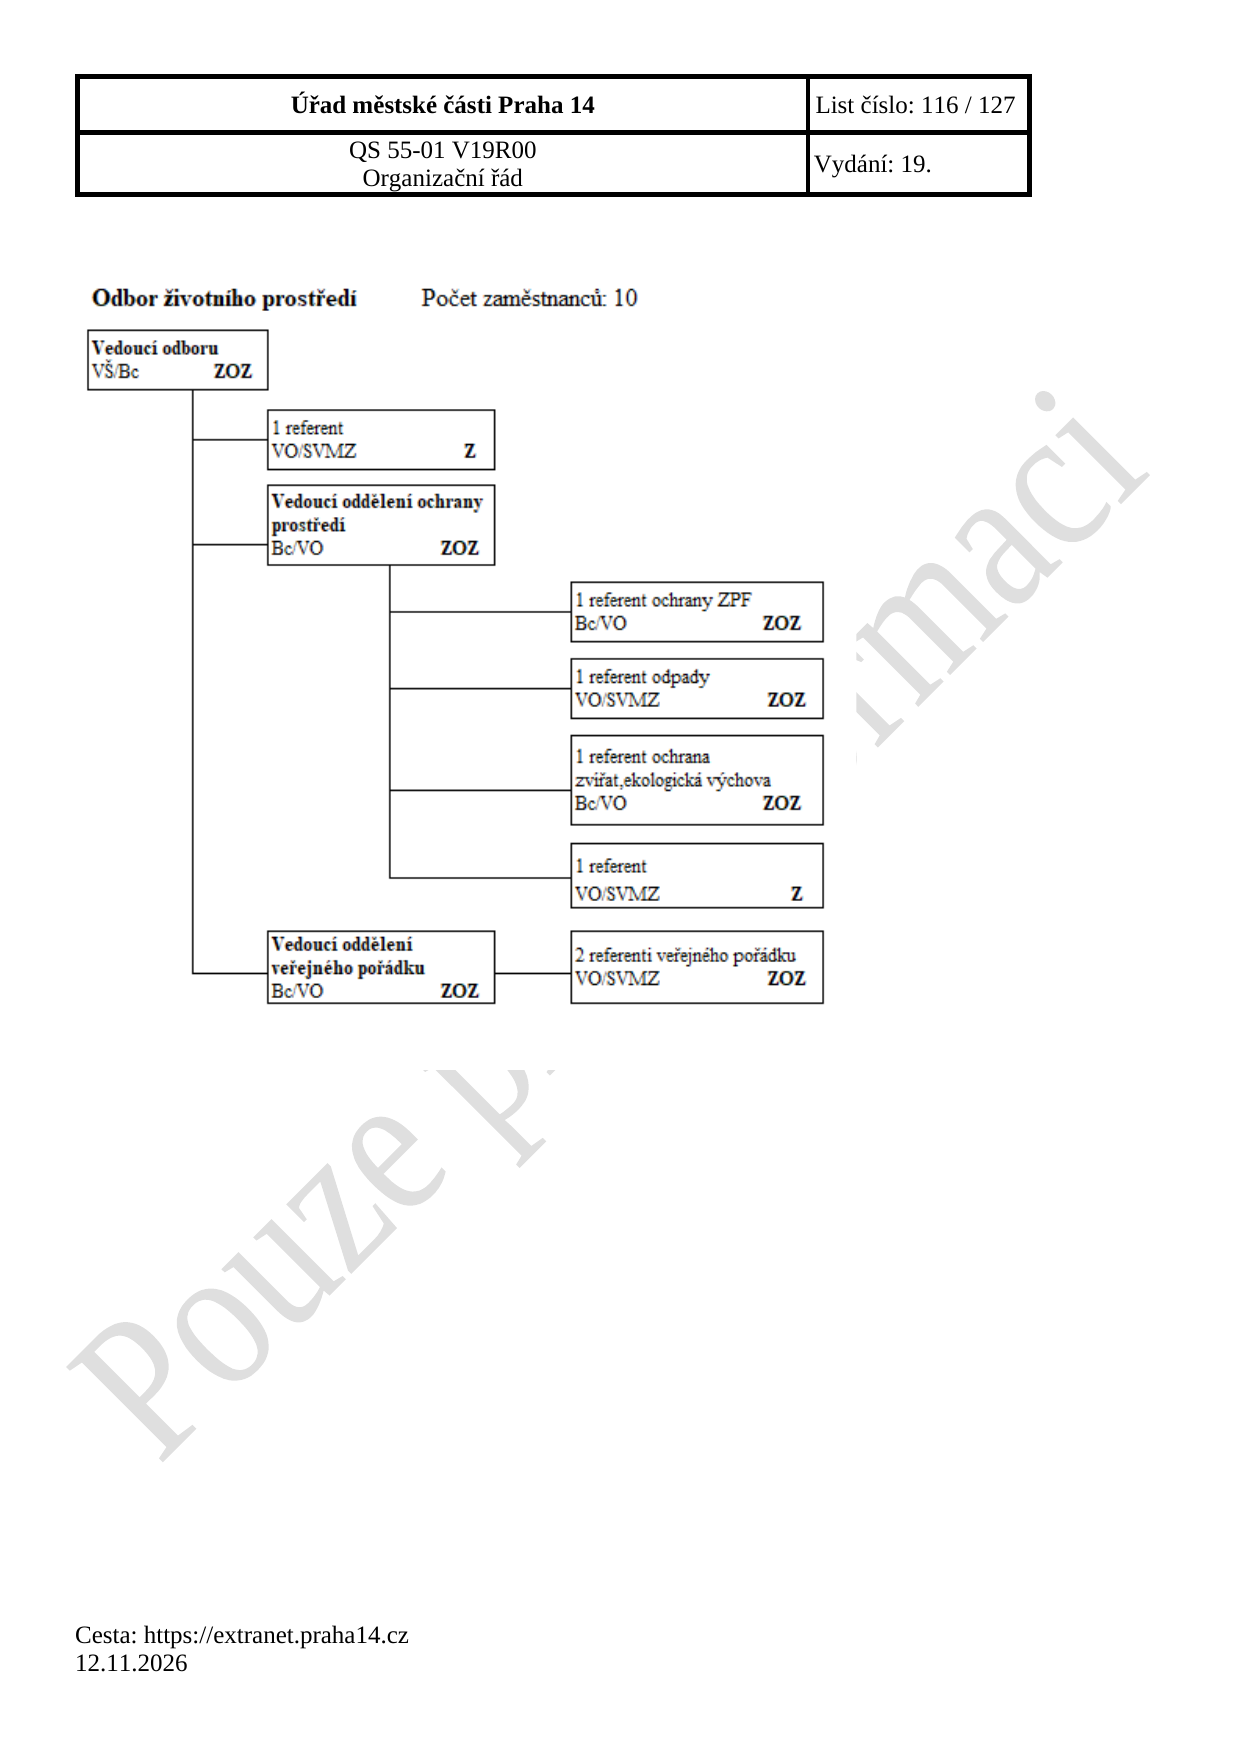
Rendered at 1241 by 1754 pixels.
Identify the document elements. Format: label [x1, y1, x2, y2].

picture [75, 275, 857, 1070]
